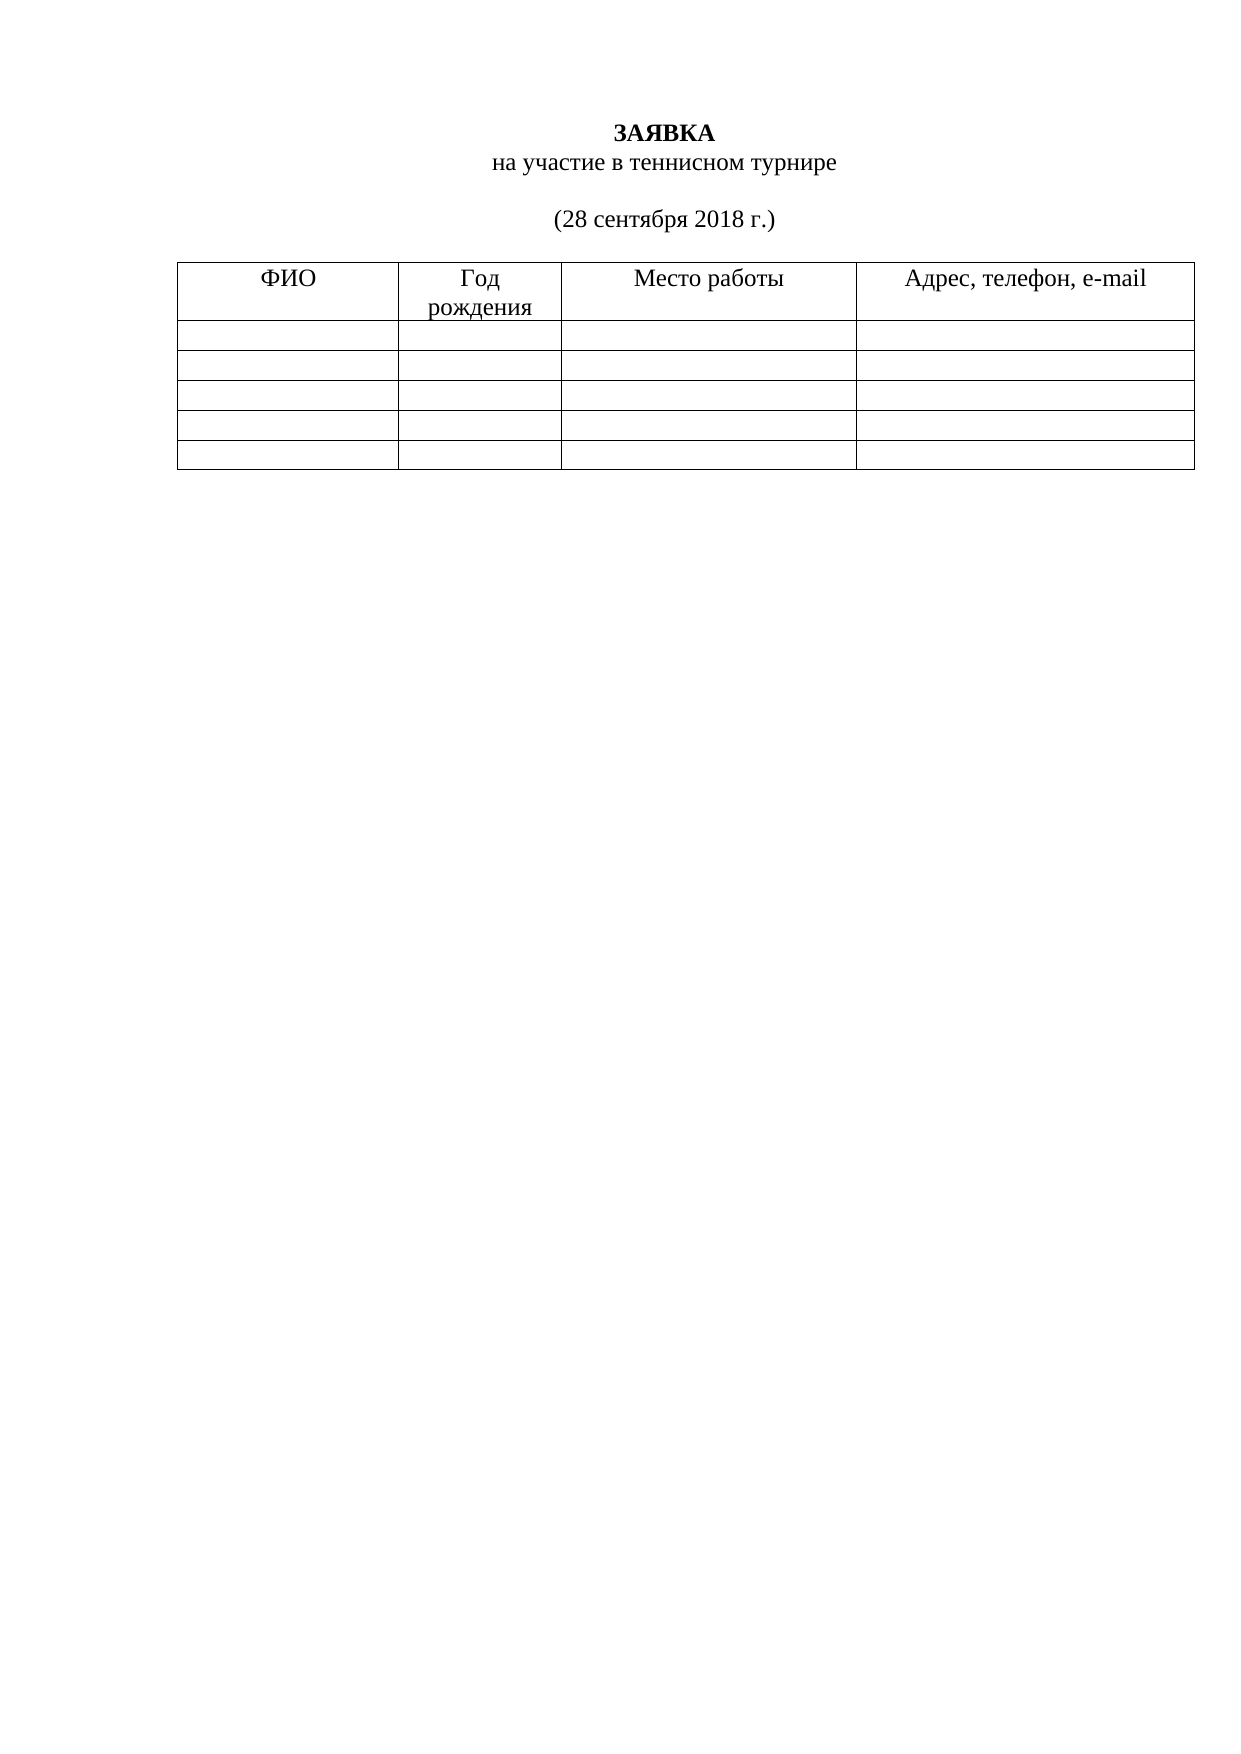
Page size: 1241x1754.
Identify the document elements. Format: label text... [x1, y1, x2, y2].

table_header Адрес, телефон, e-mail [857, 263, 1194, 320]
table_cell [399, 321, 561, 350]
table_cell [399, 381, 561, 410]
table_cell [857, 351, 1194, 380]
table_cell [562, 411, 856, 439]
table_cell [562, 321, 856, 350]
table_header Место работы [562, 263, 856, 320]
table_cell [399, 441, 561, 469]
text на участие в теннисном турнире [177, 147, 1152, 176]
table_cell [178, 441, 398, 469]
text (28 сентября 2018 г.) [177, 204, 1152, 233]
table_header Год рождения [399, 263, 561, 320]
table_cell [178, 321, 398, 350]
table_cell [178, 351, 398, 380]
table_cell [399, 411, 561, 439]
table_cell [857, 411, 1194, 439]
table_cell [857, 381, 1194, 410]
table_cell [178, 411, 398, 439]
table_cell [562, 351, 856, 380]
table_cell [178, 381, 398, 410]
text ЗАЯВКА [177, 118, 1152, 147]
table_cell [399, 351, 561, 380]
table_cell [857, 321, 1194, 350]
table_cell [562, 381, 856, 410]
table_cell [857, 441, 1194, 469]
table_header ФИО [178, 263, 398, 320]
table_cell [562, 441, 856, 469]
